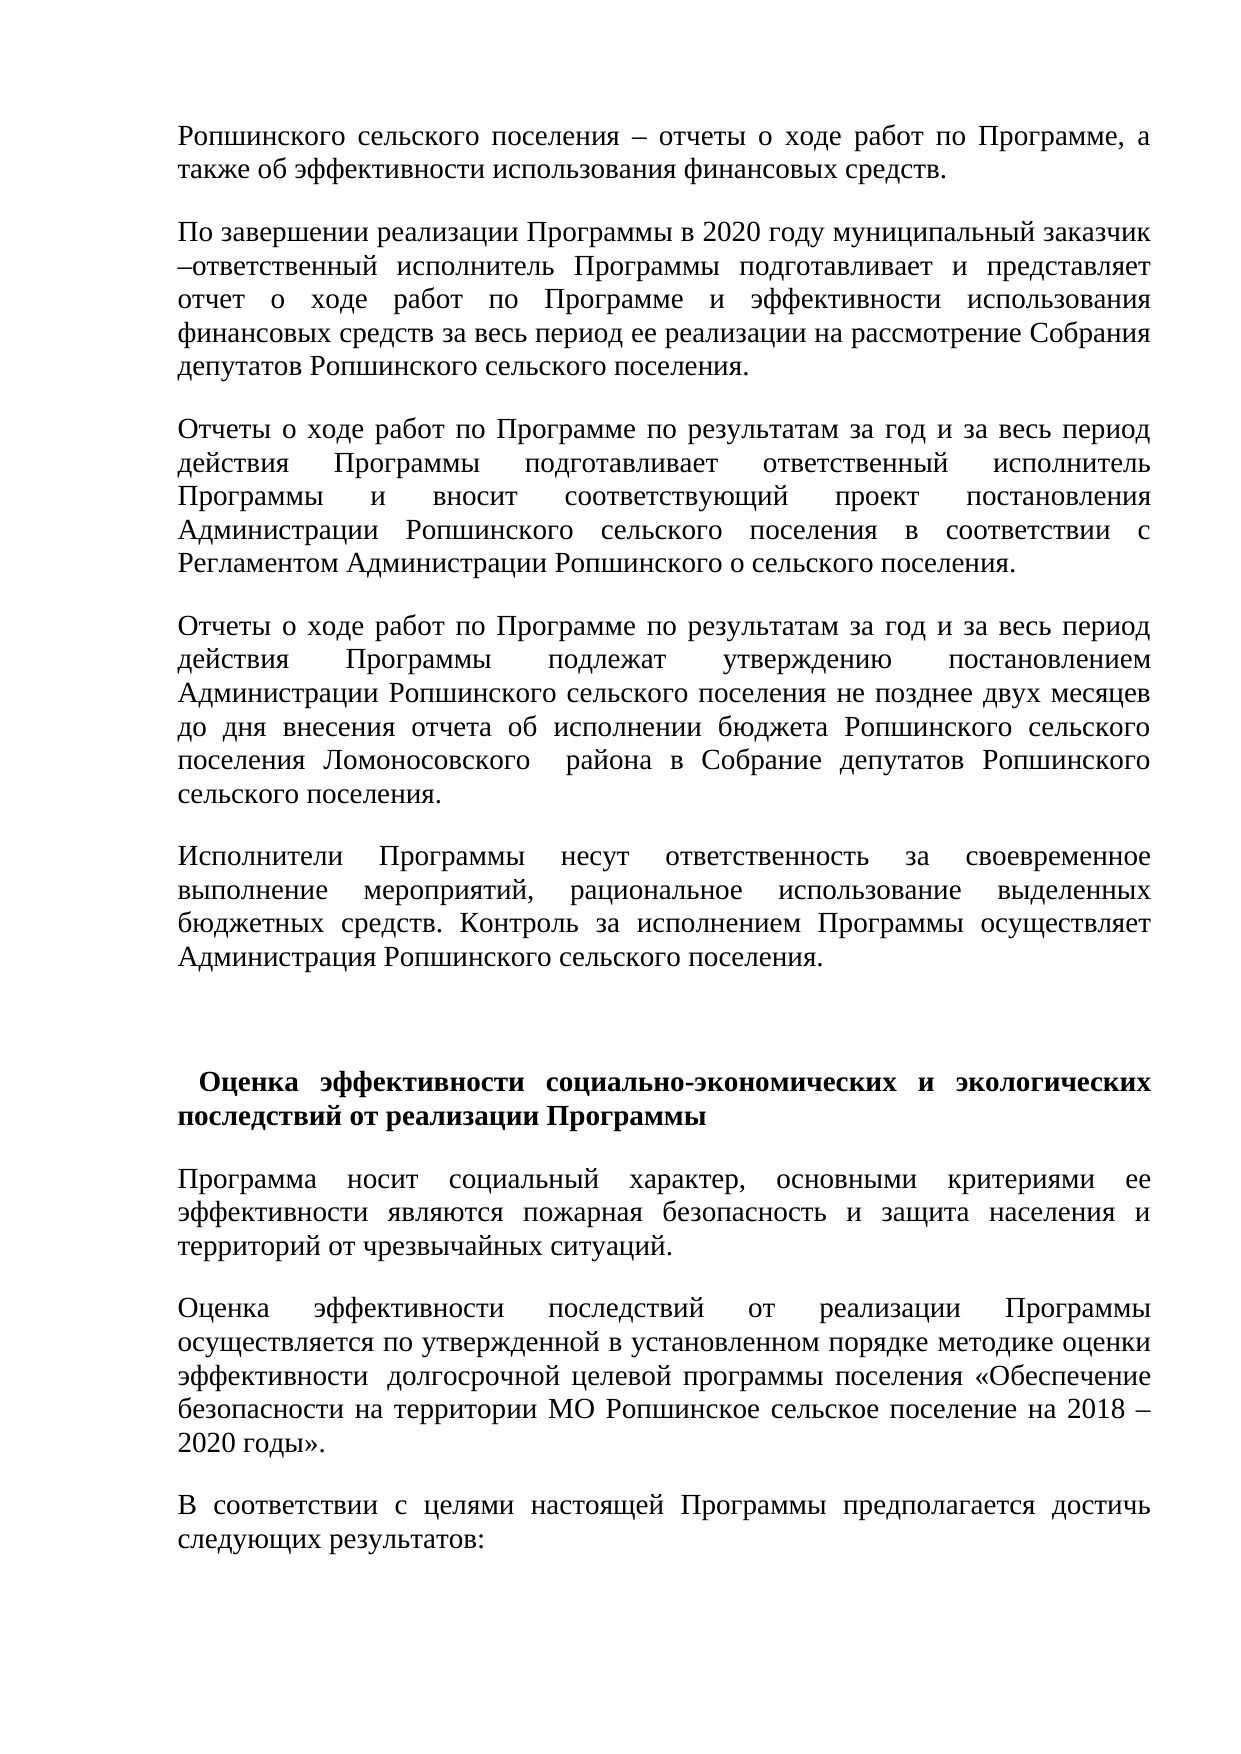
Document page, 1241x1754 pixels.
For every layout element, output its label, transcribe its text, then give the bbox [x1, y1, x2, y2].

text В соответствии с целями настоящей Программы предполагается достичь следующих результатов: [177, 1487, 1152, 1554]
text Оценка эффективности последствий от реализации Программы осуществляется по утвержденной в установленном порядке методике оценки эффективности долгосрочной целевой программы поселения «Обеспечение безопасности на территории МО Ропшинское сельское поселение на 2018 – 2020 годы». [177, 1291, 1152, 1458]
text По завершении реализации Программы в 2020 году муниципальный заказчик –ответственный исполнитель Программы подготавливает и представляет отчет о ходе работ по Программе и эффективности использования финансовых средств за весь период ее реализации на рассмотрение Собрания депутатов Ропшинского сельского поселения. [177, 214, 1152, 382]
text Исполнители Программы несут ответственность за своевременное выполнение мероприятий, рациональное использование выделенных бюджетных средств. Контроль за исполнением Программы осуществляет Администрация Ропшинского сельского поселения. [177, 838, 1152, 973]
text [177, 118, 1152, 185]
text Оценка эффективности социально-экономических и экологических последствий от реализации Программы [177, 1064, 1152, 1132]
text Отчеты о ходе работ по Программе по результатам за год и за весь период действия Программы подлежат утверждению постановлением Администрации Ропшинского сельского поселения не позднее двух месяцев до дня внесения отчета об исполнении бюджета Ропшинского сельского поселения Ломоносовского района в Собрание депутатов Ропшинского сельского поселения. [177, 608, 1152, 809]
text Отчеты о ходе работ по Программе по результатам за год и за весь период действия Программы подготавливает ответственный исполнитель Программы и вносит соответствующий проект постановления Администрации Ропшинского сельского поселения в соответствии с Регламентом Администрации Ропшинского о сельского поселения. [177, 411, 1152, 579]
text Программа носит социальный характер, основными критериями ее эффективности являются пожарная безопасность и защита населения и территорий от чрезвычайных ситуаций. [177, 1161, 1152, 1261]
